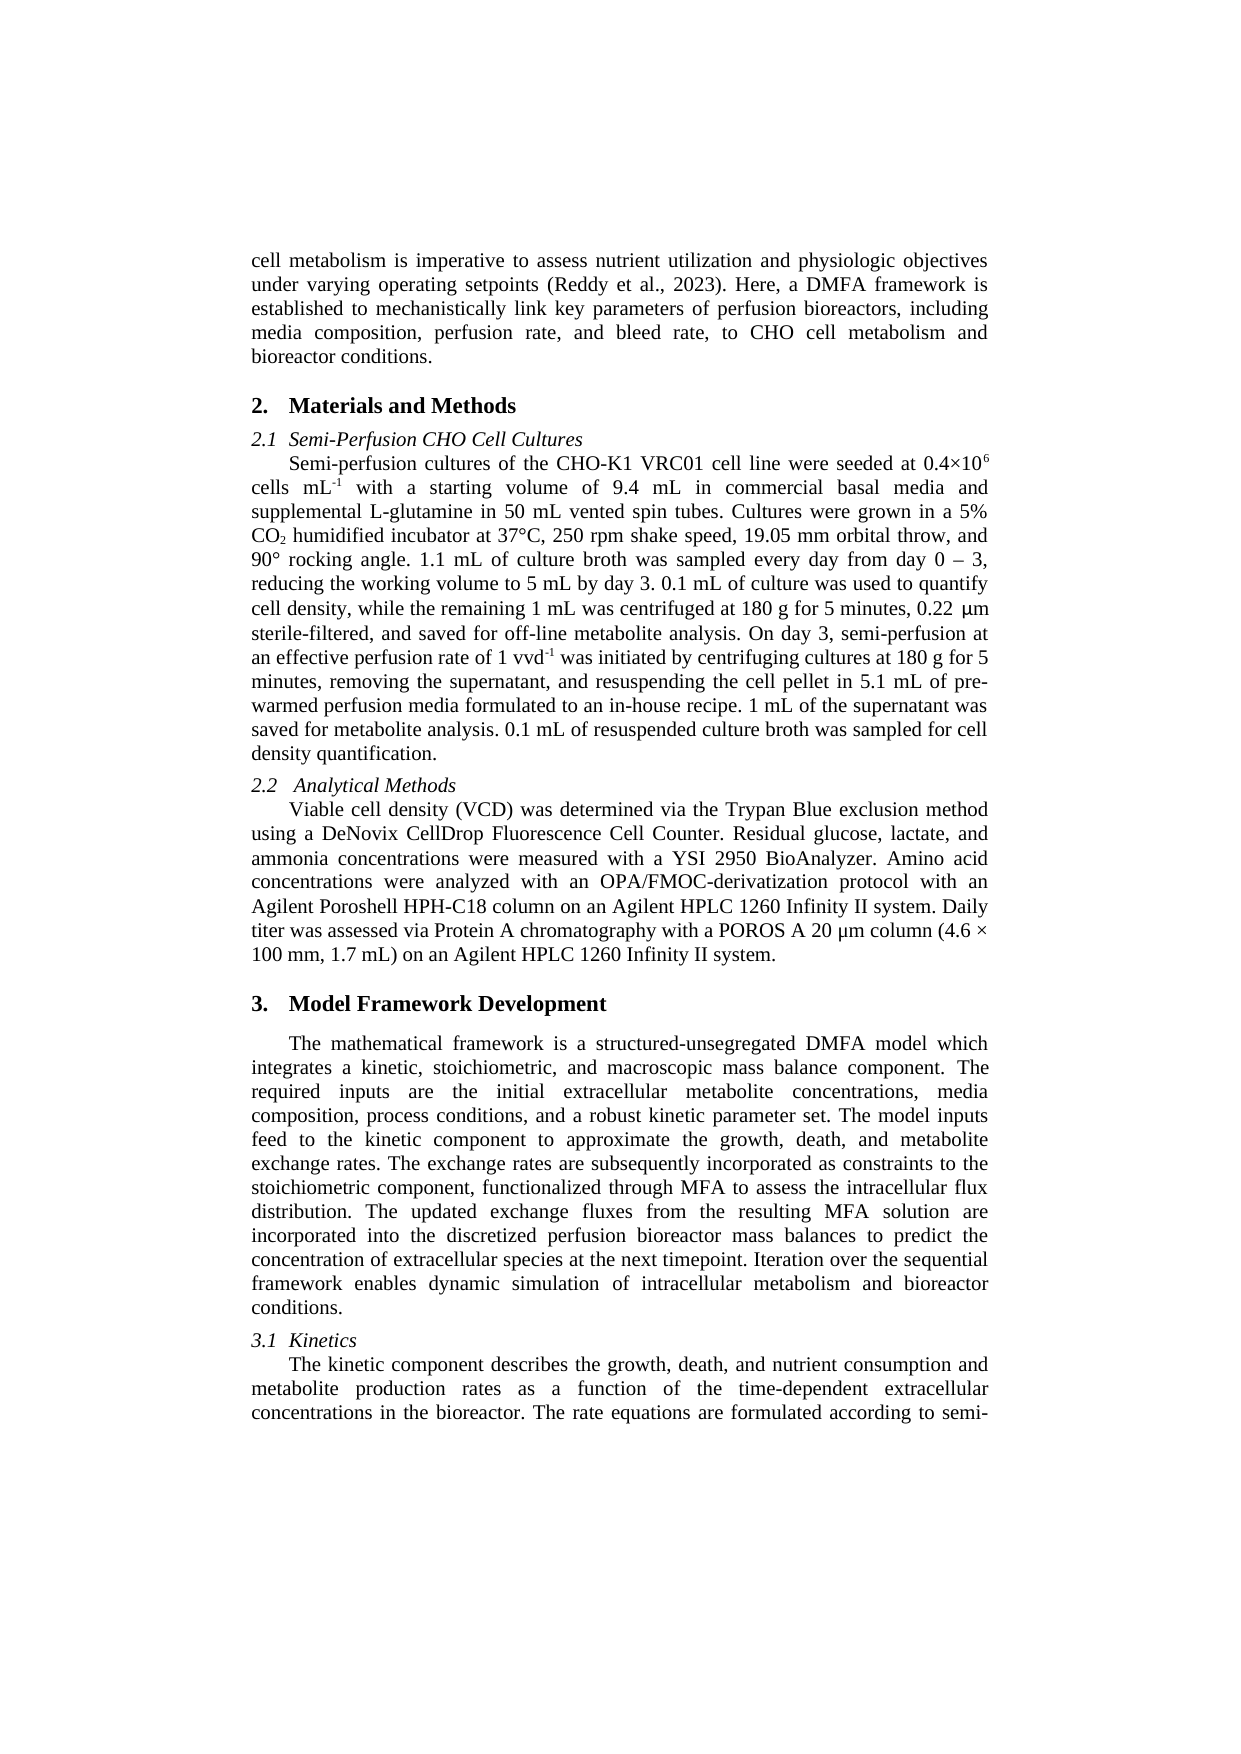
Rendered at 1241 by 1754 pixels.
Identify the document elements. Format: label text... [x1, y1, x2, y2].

text Semi-perfusion cultures of the CHO-K1 VRC01 cell line were seeded at 0.4×106 cells mL-1 with a starting volume of 9.4 mL in commercial basal media and supplemental L-glutamine in 50 mL vented spin tubes. Cultures were grown in a 5% CO2 humidified incubator at 37°C, 250 rpm shake speed, 19.05 mm orbital throw, and 90° rocking angle. 1.1 mL of culture broth was sampled every day from day 0 – 3, reducing the working volume to 5 mL by day 3. 0.1 mL of culture was used to quantify cell density, while the remaining 1 mL was centrifuged at 180 g for 5 minutes, 0.22 μm sterile-filtered, and saved for off-line metabolite analysis. On day 3, semi-perfusion at an effective perfusion rate of 1 vvd-1 was initiated by centrifuging cultures at 180 g for 5 minutes, removing the supernatant, and resuspending the cell pellet in 5.1 mL of pre-warmed perfusion media formulated to an in-house recipe. 1 mL of the supernatant was saved for metabolite analysis. 0.1 mL of resuspended culture broth was sampled for cell density quantification. [251, 451, 989, 765]
text Viable cell density (VCD) was determined via the Trypan Blue exclusion method using a DeNovix CellDrop Fluorescence Cell Counter. Residual glucose, lactate, and ammonia concentrations were measured with a YSI 2950 BioAnalyzer. Amino acid concentrations were analyzed with an OPA/FMOC-derivatization protocol with an Agilent Poroshell HPH-C18 column on an Agilent HPLC 1260 Infinity II system. Daily titer was assessed via Protein A chromatography with a POROS A 20 μm column (4.6 × 100 mm, 1.7 mL) on an Agilent HPLC 1260 Infinity II system. [251, 797, 989, 966]
list Analytical Methods [251, 773, 989, 797]
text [251, 248, 989, 368]
text The mathematical framework is a structured-unsegregated DMFA model which integrates a kinetic, stoichiometric, and macroscopic mass balance component. The required inputs are the initial extracellular metabolite concentrations, media composition, process conditions, and a robust kinetic parameter set. The model inputs feed to the kinetic component to approximate the growth, death, and metabolite exchange rates. The exchange rates are subsequently incorporated as constraints to the stoichiometric component, functionalized through MFA to assess the intracellular flux distribution. The updated exchange fluxes from the resulting MFA solution are incorporated into the discretized perfusion bioreactor mass balances to predict the concentration of extracellular species at the next timepoint. Iteration over the sequential framework enables dynamic simulation of intracellular metabolism and bioreactor conditions. [251, 1031, 989, 1319]
list Kinetics [251, 1328, 989, 1352]
list Materials and Methods [251, 392, 989, 418]
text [251, 1352, 989, 1424]
list Semi-Perfusion CHO Cell Cultures [251, 427, 989, 451]
list Model Framework Development [251, 990, 989, 1016]
